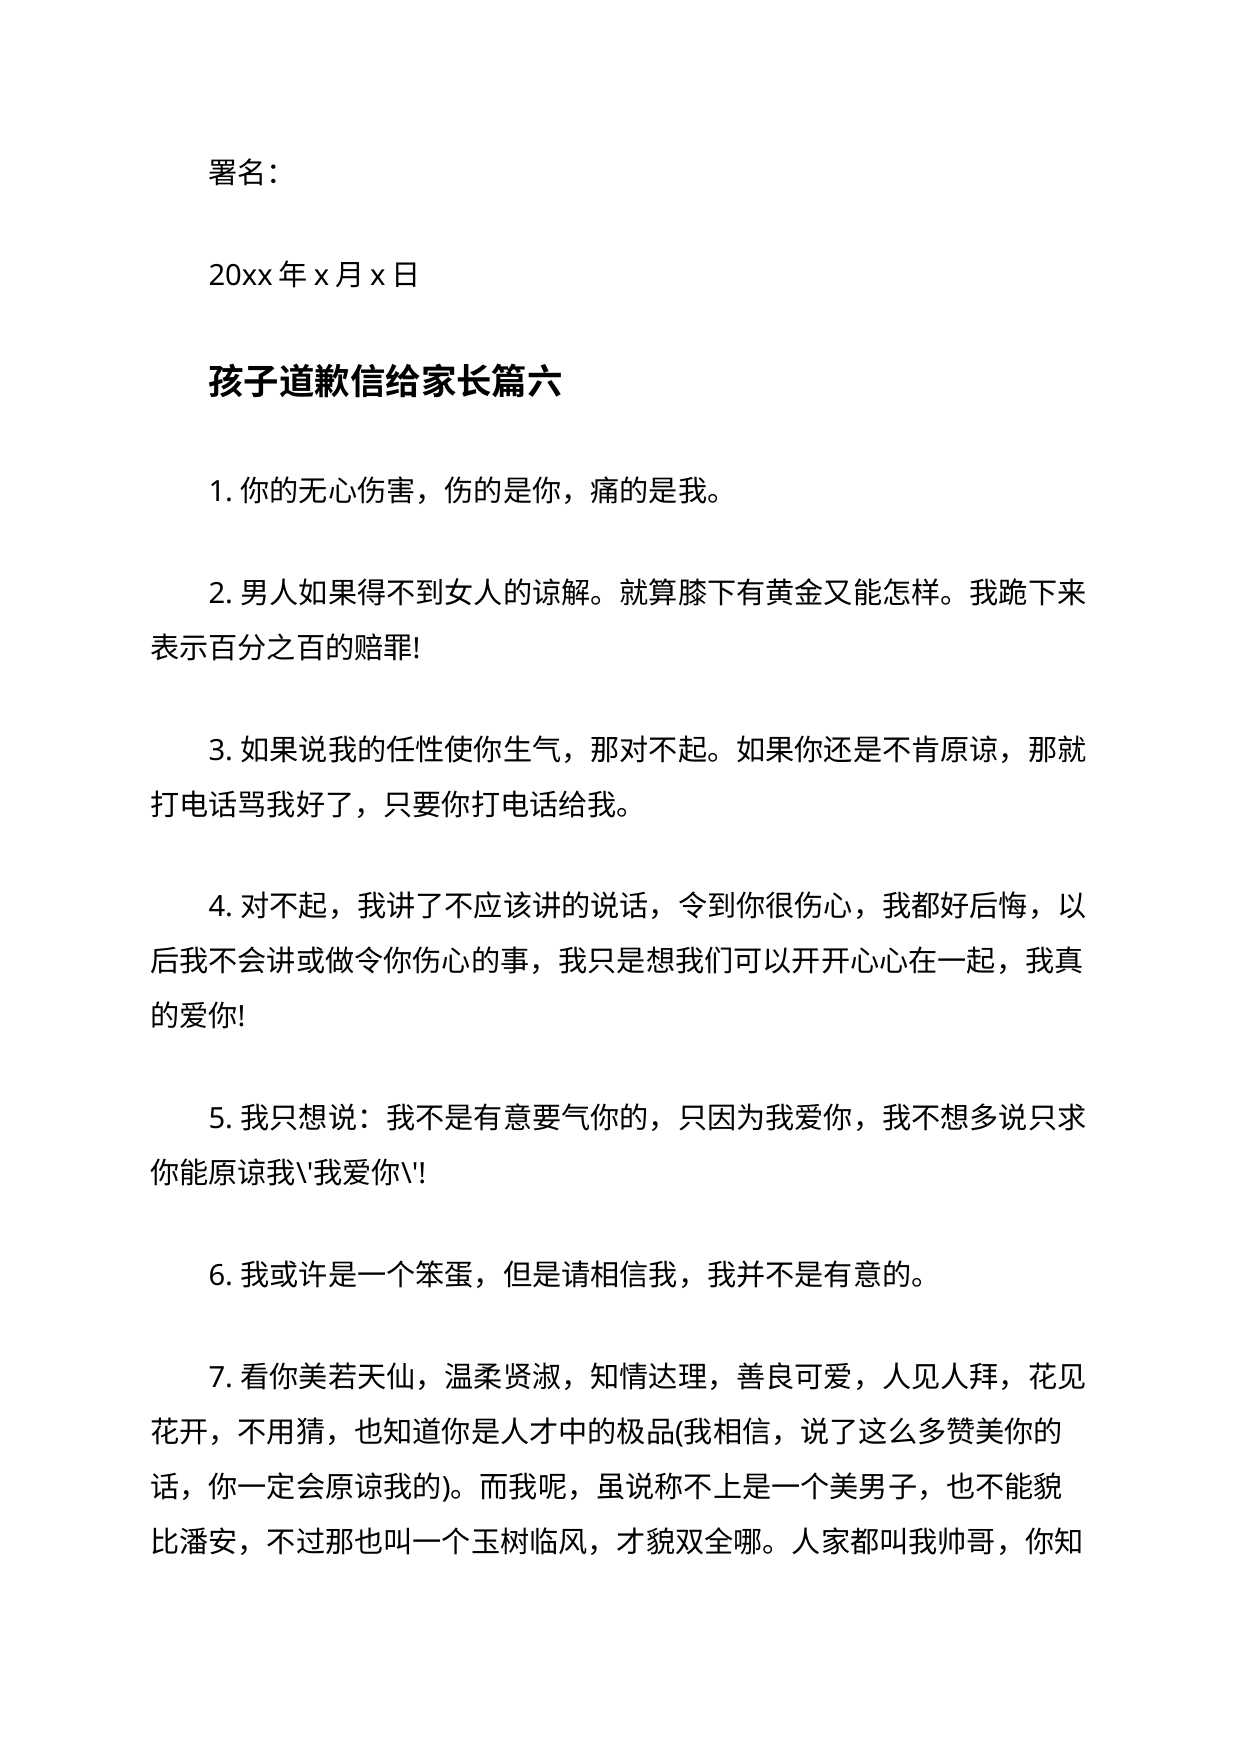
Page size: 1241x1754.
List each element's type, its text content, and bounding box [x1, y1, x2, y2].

text 5. 我只想说：我不是有意要气你的，只因为我爱你，我不想多说只求你能原谅我\'我爱你\'! [150, 1095, 1090, 1192]
text 6. 我或许是一个笨蛋，但是请相信我，我并不是有意的。 [150, 1252, 1090, 1294]
text 4. 对不起，我讲了不应该讲的说话，令到你很伤心，我都好后悔，以后我不会讲或做令你伤心的事，我只是想我们可以开开心心在一起，我真的爱你! [150, 883, 1090, 1035]
text 署名： [150, 150, 1090, 192]
text 20xx年x月x日 [150, 252, 1090, 294]
text 2. 男人如果得不到女人的谅解。就算膝下有黄金又能怎样。我跪下来表示百分之百的赔罪! [150, 569, 1090, 667]
text 1. 你的无心伤害，伤的是你，痛的是我。 [150, 467, 1090, 509]
text 3. 如果说我的任性使你生气，那对不起。如果你还是不肯原谅，那就打电话骂我好了，只要你打电话给我。 [150, 726, 1090, 823]
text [150, 1354, 1090, 1561]
text 孩子道歉信给家长篇六 [150, 354, 1090, 405]
